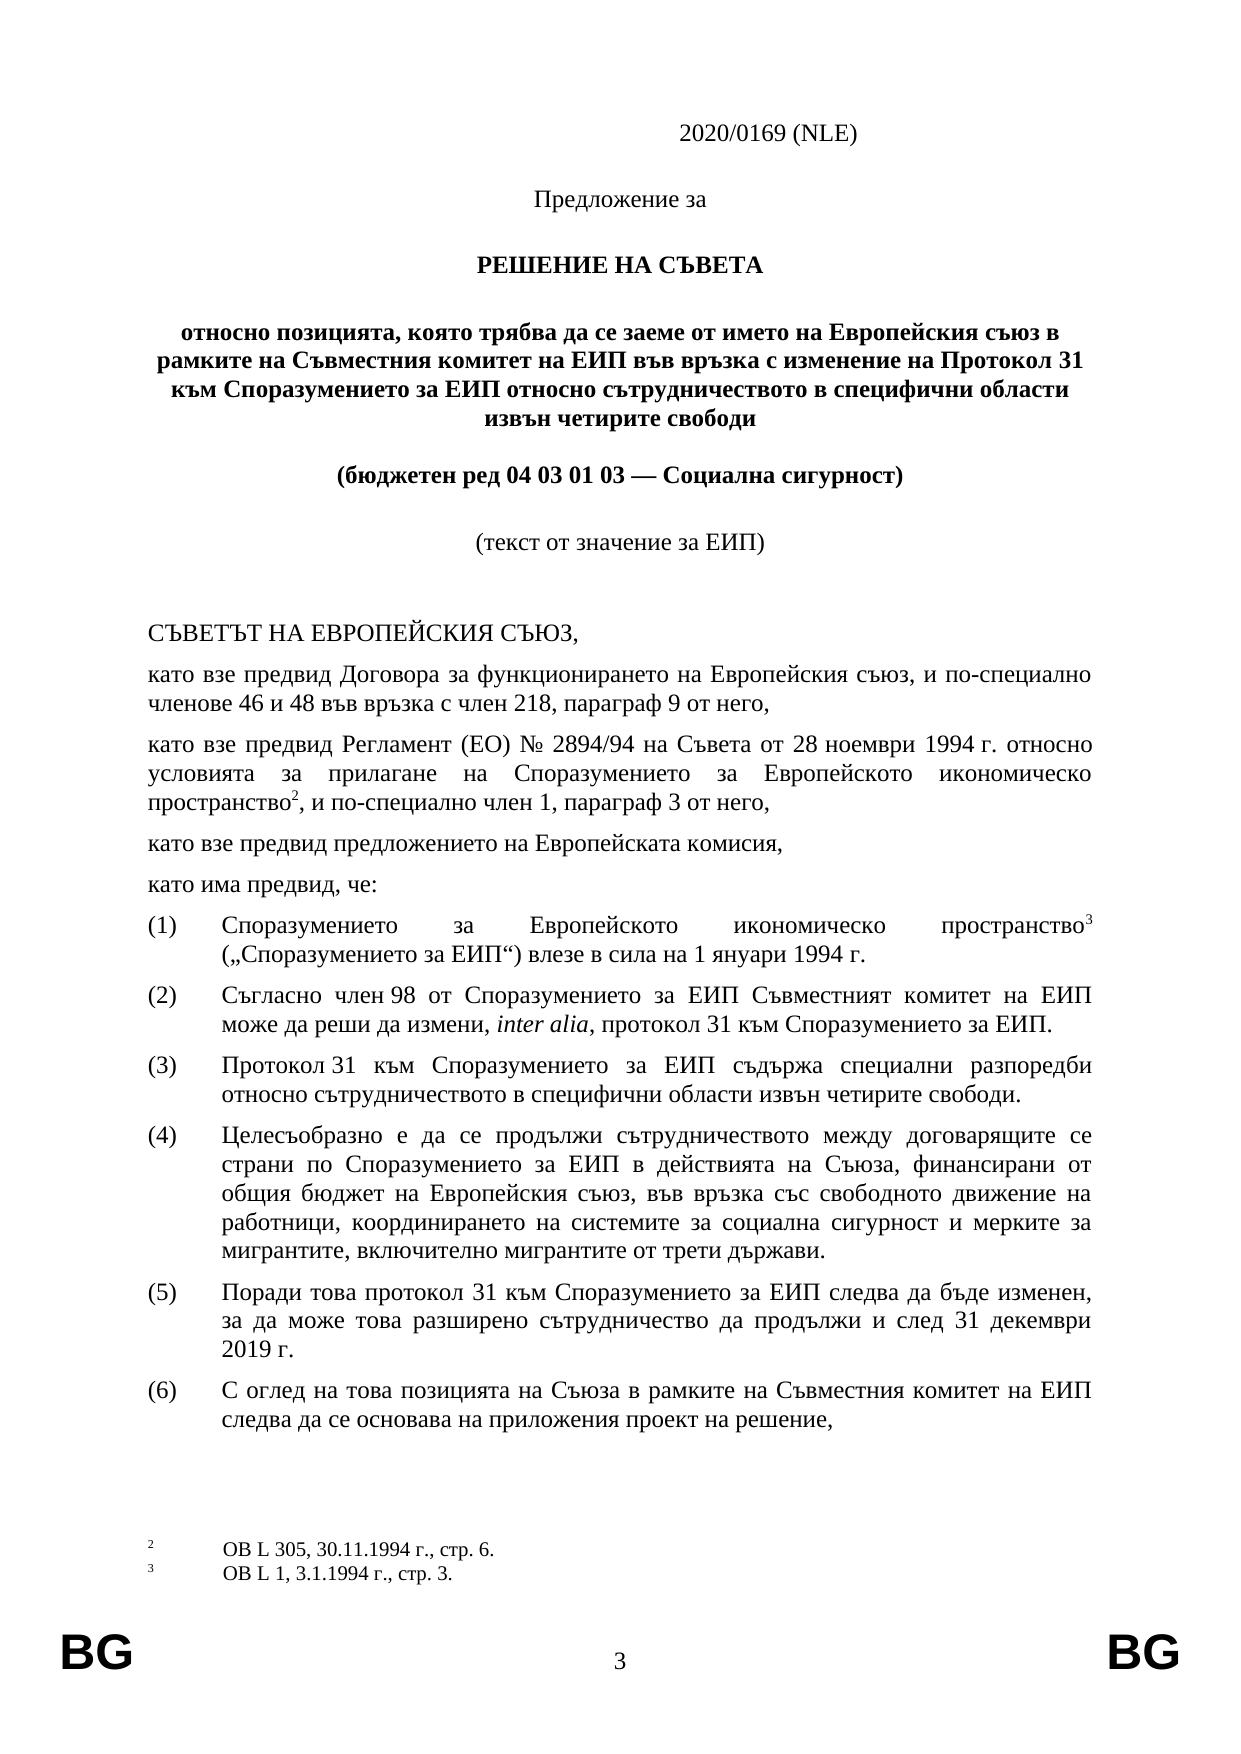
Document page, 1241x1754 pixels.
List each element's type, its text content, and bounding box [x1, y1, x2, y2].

text РЕШЕНИЕ НА СЪВЕТА [148, 251, 1093, 279]
text като взе предвид Регламент (ЕО) № 2894/94 на Съвета от 28 ноември 1994 г. относно условията за прилагане на Споразумението за Европейското икономическо пространство, и по-специално член 1, параграф 3 от него, [148, 729, 1093, 816]
text СЪВЕТЪТ НА ЕВРОПЕЙСКИЯ СЪЮЗ, [148, 618, 1093, 647]
text 2020/0169 (NLE) [679, 118, 1093, 147]
text (текст от значение за ЕИП) [148, 527, 1093, 556]
text като има предвид, че: [148, 869, 1093, 898]
text (4) Целесъобразно е да се продължи сътрудничеството между договарящите се страни по Споразумението за ЕИП в действията на Съюза, финансирани от общия бюджет на Европейския съюз, във връзка със свободното движение на работници, координирането на системите за социална сигурност и мерките за мигрантите, включително мигрантите от трети държави. [148, 1121, 1093, 1264]
text (2) Съгласно член 98 от Споразумението за ЕИП Съвместният комитет на ЕИП може да реши да измени, inter alia, протокол 31 към Споразумението за ЕИП. [148, 981, 1093, 1038]
text като взе предвид предложението на Европейската комисия, [148, 828, 1093, 857]
text (5) Поради това протокол 31 към Споразумението за ЕИП следва да бъде изменен, за да може това разширено сътрудничество да продължи и след 31 декември 2019 г. [148, 1277, 1093, 1363]
text (1) Споразумението за Европейското икономическо пространство („Споразумението за ЕИП“) влезе в сила на 1 януари 1994 г. [148, 911, 1093, 968]
text относно позицията, която трябва да се заеме от името на Европейския съюз в рамките на Съвместния комитет на ЕИП във връзка с изменение на Протокол 31 към Споразумението за ЕИП относно сътрудничеството в специфични области извън четирите свободи (бюджетен ред 04 03 01 03 — Социална сигурност) [148, 317, 1093, 489]
text като взе предвид Договора за функционирането на Европейския съюз, и по-специално членове 46 и 48 във връзка с член 218, параграф 9 от него, [148, 659, 1093, 717]
text (6) С оглед на това позицията на Съюза в рамките на Съвместния комитет на ЕИП следва да се основава на приложения проект на решение, [148, 1376, 1093, 1433]
text (3) Протокол 31 към Споразумението за ЕИП съдържа специални разпоредби относно сътрудничеството в специфични области извън четирите свободи. [148, 1051, 1093, 1108]
text Предложение за [148, 184, 1093, 213]
